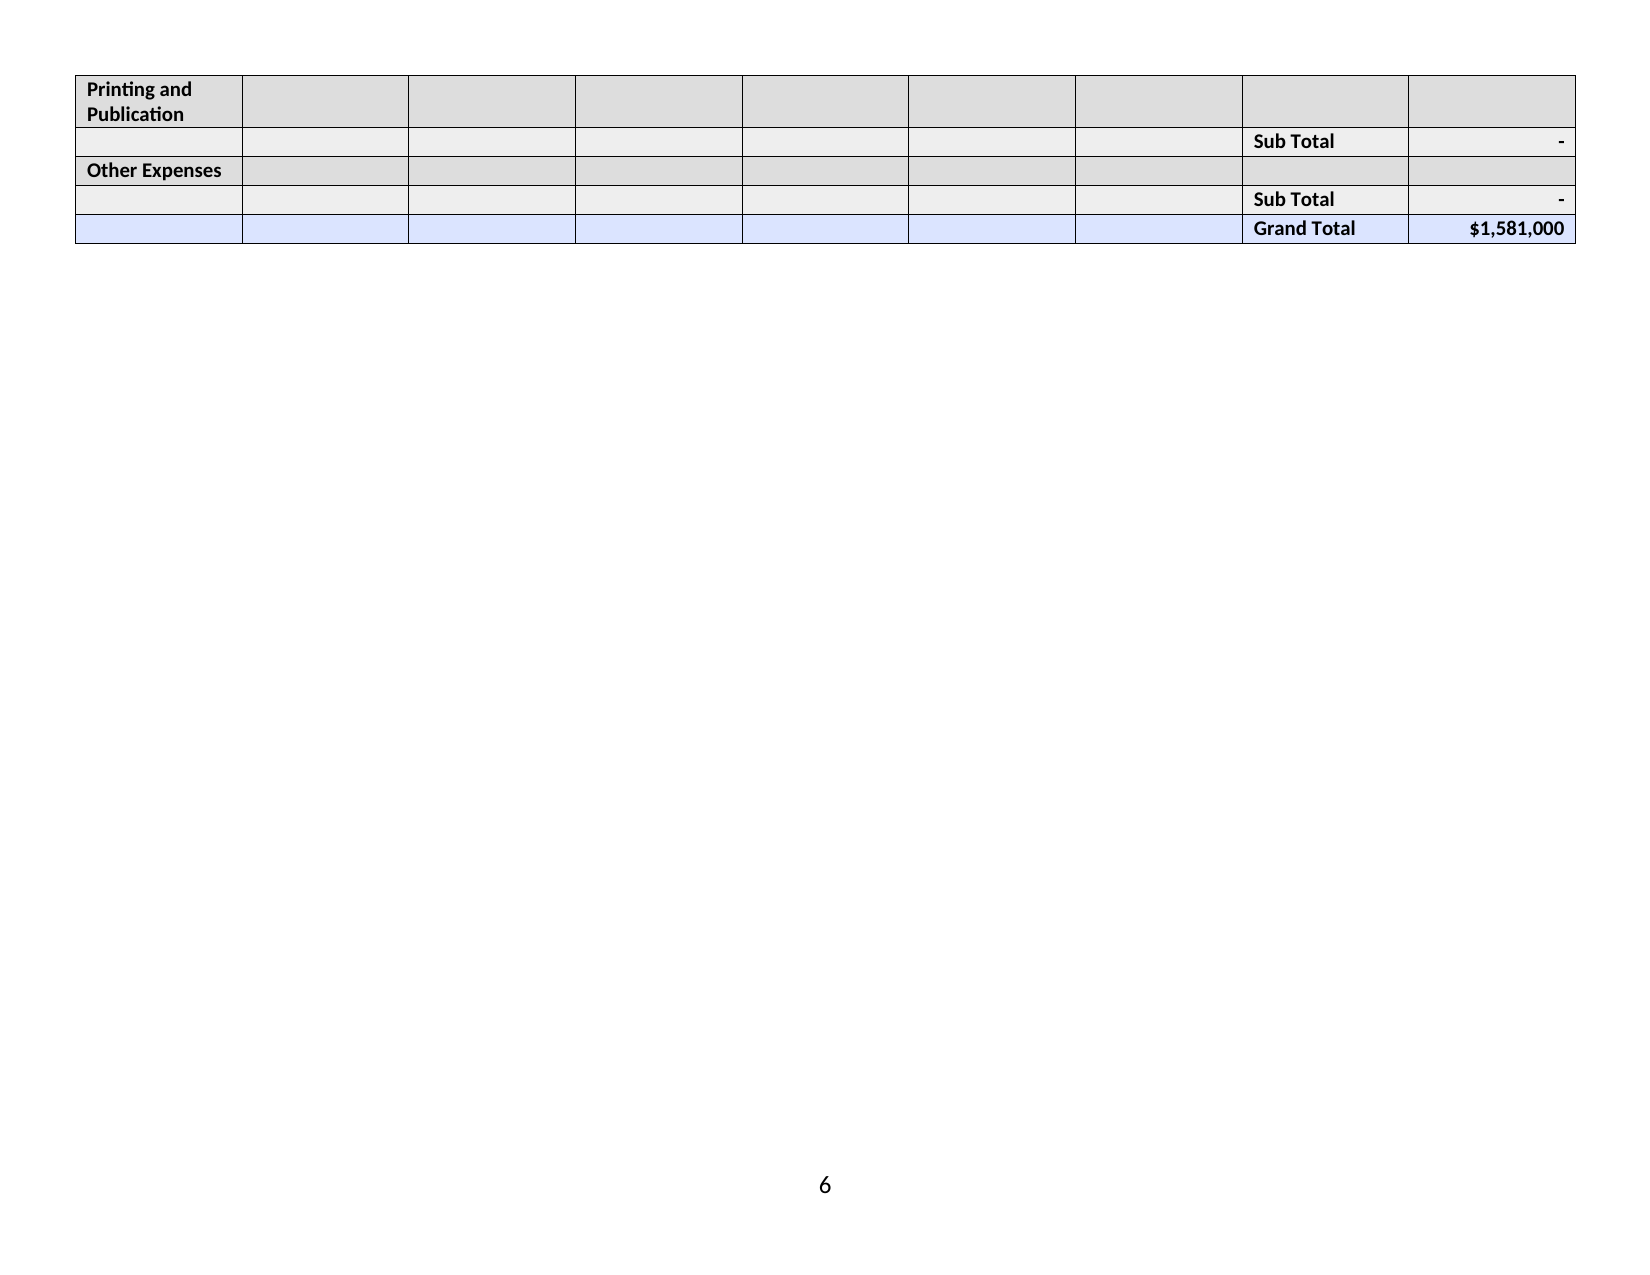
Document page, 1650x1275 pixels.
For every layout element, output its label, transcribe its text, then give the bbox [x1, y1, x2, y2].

table_cell [1076, 128, 1242, 156]
table_cell [76, 186, 242, 214]
table_cell [1076, 157, 1242, 185]
table_cell [1243, 157, 1408, 185]
table_cell [409, 215, 575, 243]
table_cell [243, 76, 408, 127]
table_cell Other Expenses [76, 157, 242, 185]
table_cell [243, 157, 408, 185]
table_cell [909, 215, 1075, 243]
table_cell [576, 76, 742, 127]
table_cell [76, 215, 242, 243]
table_cell [743, 76, 908, 127]
table_cell Sub Total [1243, 186, 1408, 214]
table_cell [909, 186, 1075, 214]
table_cell [576, 215, 742, 243]
table_cell [243, 215, 408, 243]
table_cell [243, 128, 408, 156]
table_cell [576, 157, 742, 185]
table_cell [576, 128, 742, 156]
table_cell [76, 128, 242, 156]
table_cell [409, 157, 575, 185]
table_cell [576, 186, 742, 214]
table_cell [743, 157, 908, 185]
table_cell - [1409, 186, 1575, 214]
table_cell Grand Total [1243, 215, 1408, 243]
table_cell [909, 76, 1075, 127]
table_cell $1,581,000 [1409, 215, 1575, 243]
table_cell [743, 215, 908, 243]
table_cell [409, 186, 575, 214]
table_cell [1409, 76, 1575, 127]
table_cell [243, 186, 408, 214]
table_cell [1243, 76, 1408, 127]
table_cell Printing and Publication [76, 76, 242, 127]
table_cell - [1409, 128, 1575, 156]
table_cell [409, 128, 575, 156]
table_cell [1076, 76, 1242, 127]
table_cell [909, 157, 1075, 185]
table_cell [1076, 215, 1242, 243]
table_cell [743, 128, 908, 156]
table_cell [409, 76, 575, 127]
table_cell Sub Total [1243, 128, 1408, 156]
table_cell [743, 186, 908, 214]
table_cell [1409, 157, 1575, 185]
table_cell [909, 128, 1075, 156]
table_cell [1076, 186, 1242, 214]
